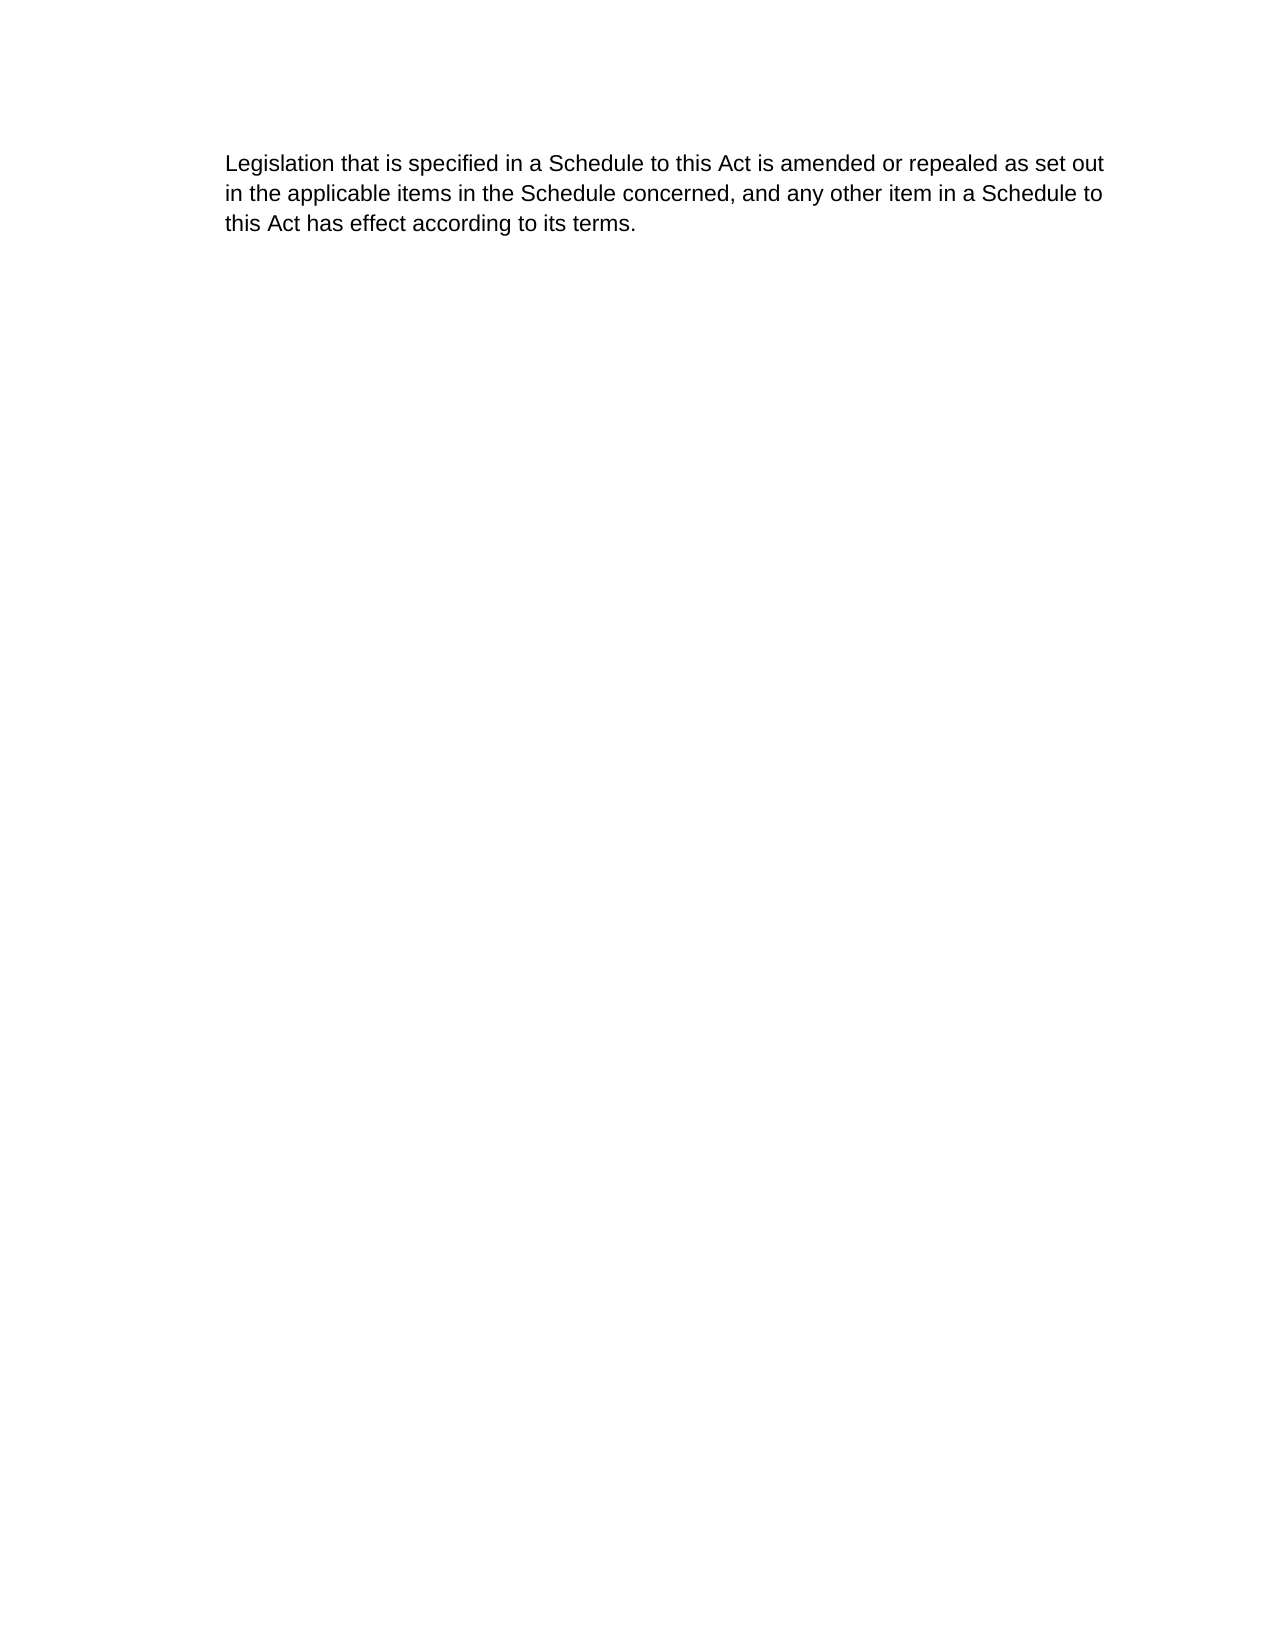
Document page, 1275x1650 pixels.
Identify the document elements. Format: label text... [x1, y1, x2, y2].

text Legislation that is specified in a Schedule to this Act is amended or repealed as set out in the applicable items in the Schedule concerned, and any other item in a Schedule to this Act has effect according to its terms. [225, 150, 1125, 237]
